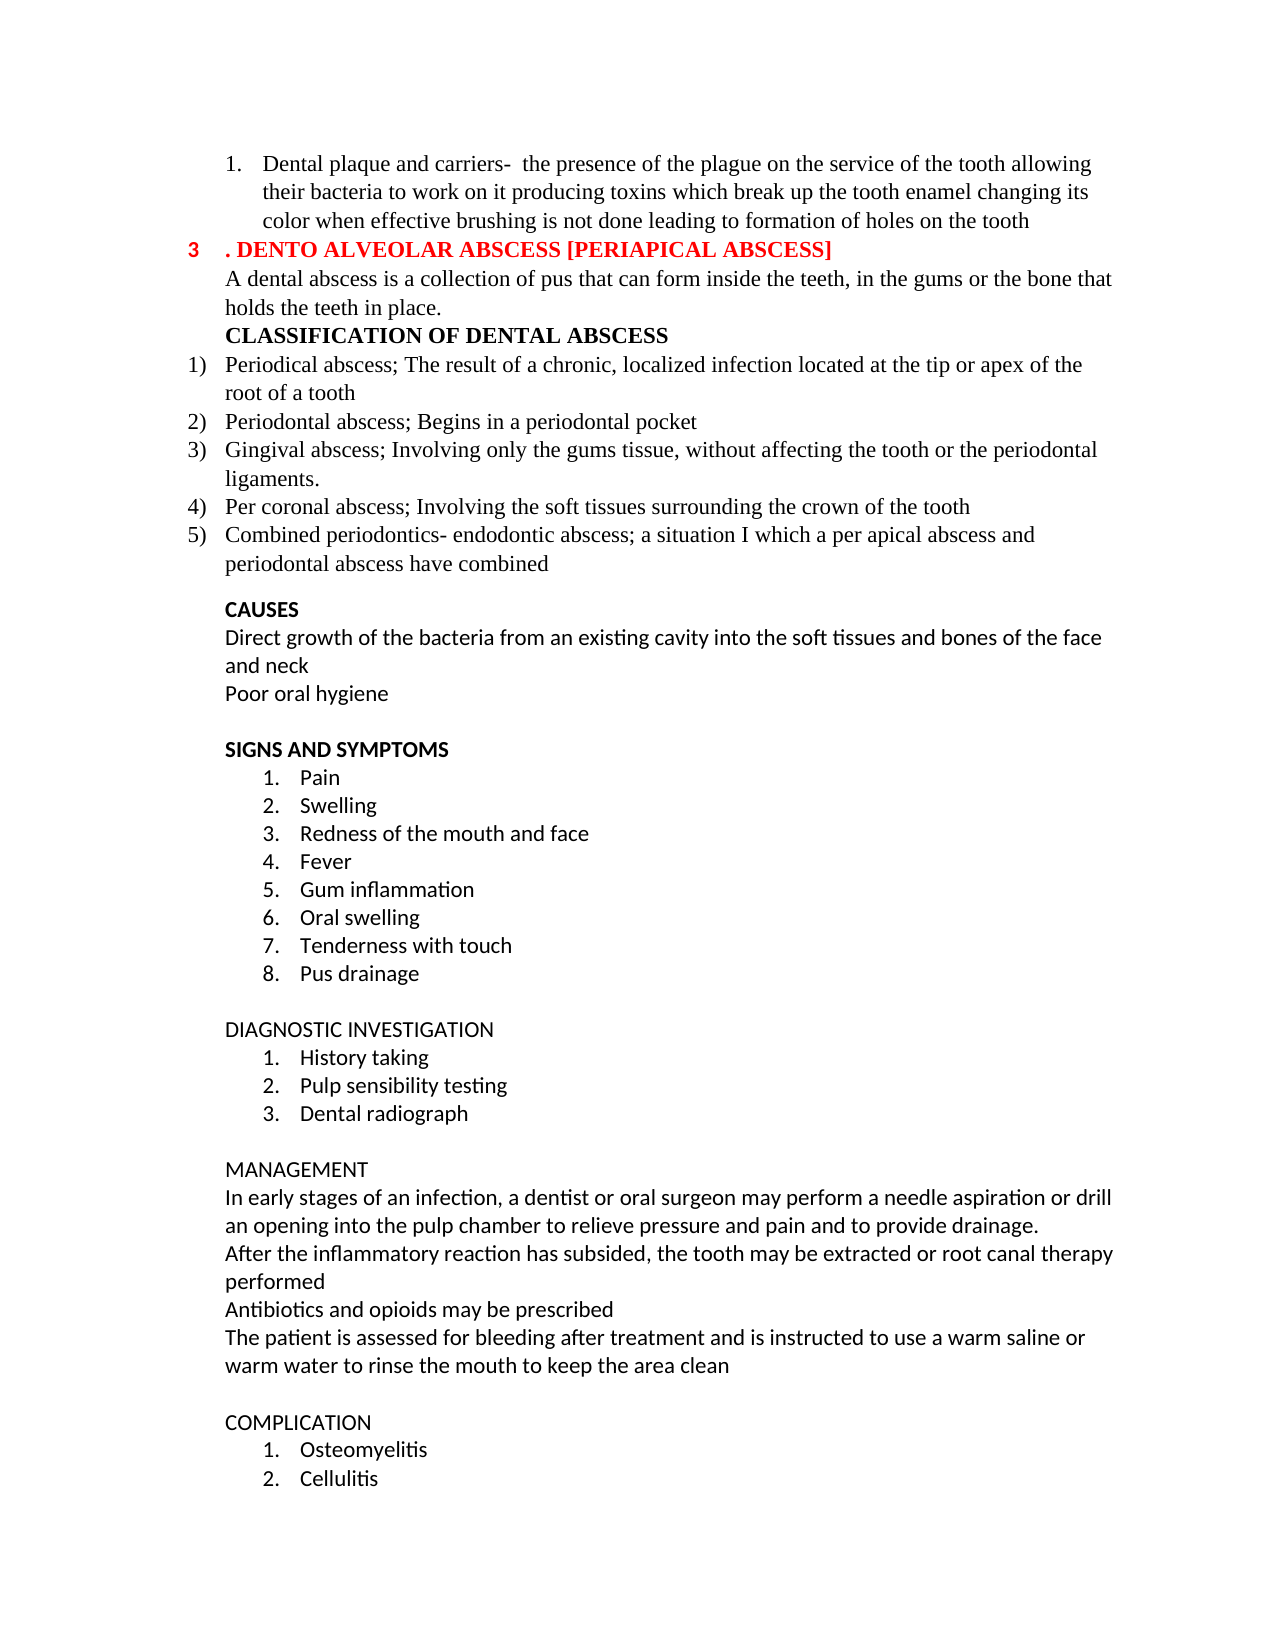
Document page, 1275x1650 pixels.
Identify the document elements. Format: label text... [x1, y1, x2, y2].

list Fever [262, 847, 1125, 875]
text COMPLICATION [225, 1408, 1125, 1436]
text Antibiotics and opioids may be prescribed [225, 1296, 1125, 1323]
list Pulp sensibility testing [262, 1071, 1125, 1099]
list Swelling [262, 791, 1125, 819]
list Cellulitis [262, 1464, 1125, 1492]
list Periodical abscess; The result of a chronic, localized infection located at the tip or apex of the root of a tooth [187, 351, 1125, 406]
list Dental plaque and carriers- the presence of the plague on the service of the tooth allowing their bacteria to work on it producing toxins which break up the tooth enamel changing its color when effective brushing is not done leading to formation of holes on the tooth [225, 150, 1125, 233]
text After the inflammatory reaction has subsided, the tooth may be extracted or root canal therapy performed [225, 1239, 1125, 1296]
text CAUSES [225, 595, 1125, 623]
list Per coronal abscess; Involving the soft tissues surrounding the crown of the tooth [187, 493, 1125, 519]
list Combined periodontics- endodontic abscess; a situation I which a per apical abscess and periodontal abscess have combined [187, 521, 1125, 576]
text SIGNS AND SYMPTOMS [225, 735, 1125, 763]
list Osteomyelitis [262, 1436, 1125, 1464]
list Pus drainage [262, 959, 1125, 987]
text In early stages of an infection, a dentist or oral surgeon may perform a needle aspiration or drill an opening into the pulp chamber to relieve pressure and pain and to provide drainage. [225, 1183, 1125, 1239]
list Gingival abscess; Involving only the gums tissue, without affecting the tooth or the periodontal ligaments. [187, 436, 1125, 491]
list Gum inflammation [262, 875, 1125, 903]
text Direct growth of the bacteria from an existing cavity into the soft tissues and bones of the face and neck [225, 623, 1125, 679]
text Poor oral hygiene [225, 679, 1125, 707]
text DIAGNOSTIC INVESTIGATION [225, 1015, 1125, 1043]
list Oral swelling [262, 903, 1125, 931]
list Pain [262, 763, 1125, 791]
list A dental abscess is a collection of pus that can form inside the teeth, in the gums or the bone that holds the teeth in place. [225, 266, 1125, 320]
list Tenderness with touch [262, 931, 1125, 959]
list Redness of the mouth and face [262, 819, 1125, 847]
list Dental radiograph [262, 1099, 1125, 1127]
list CLASSIFICATION OF DENTAL ABSCESS [225, 322, 1125, 349]
list . DENTO ALVEOLAR ABSCESS [PERIAPICAL ABSCESS] [187, 235, 1125, 263]
text The patient is assessed for bleeding after treatment and is instructed to use a warm saline or warm water to rinse the mouth to keep the area clean [225, 1323, 1125, 1379]
list Periodontal abscess; Begins in a periodontal pocket [187, 408, 1125, 434]
text MANAGEMENT [225, 1155, 1125, 1183]
list History taking [262, 1043, 1125, 1071]
